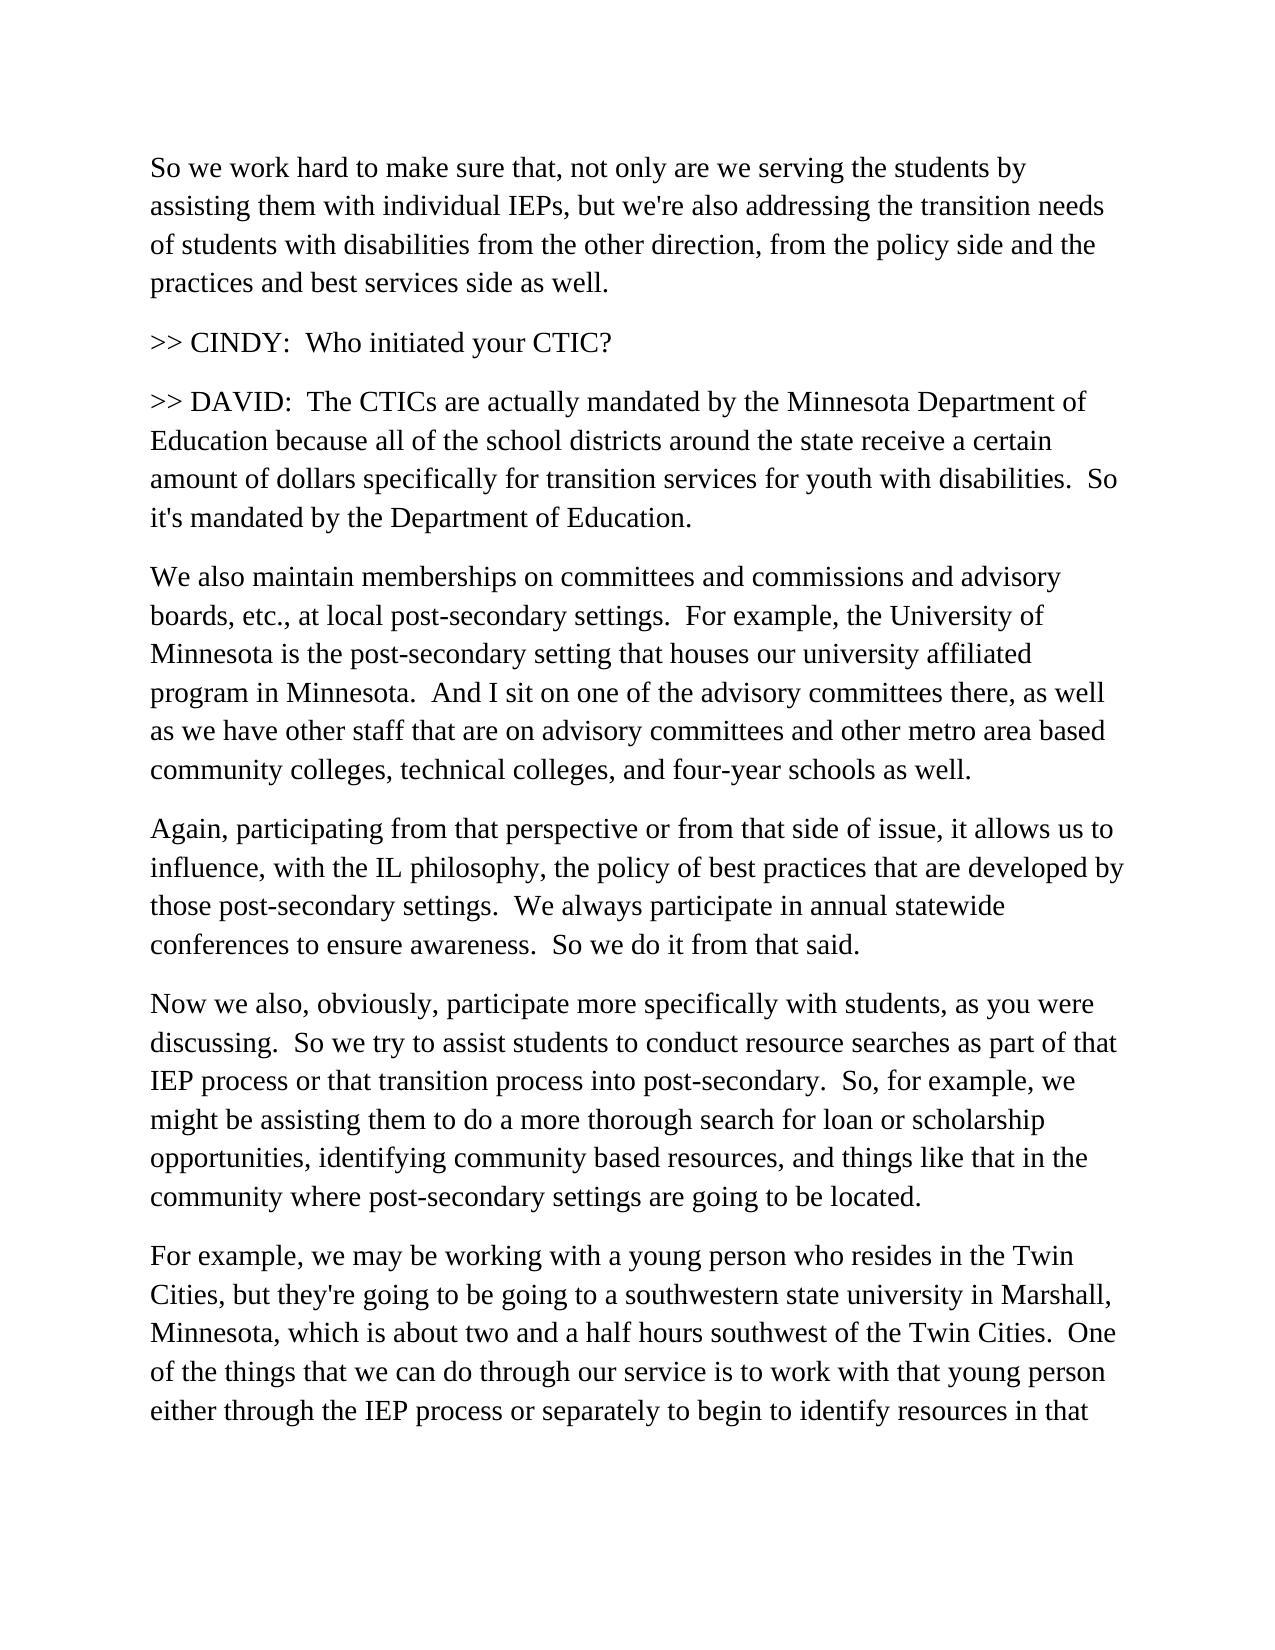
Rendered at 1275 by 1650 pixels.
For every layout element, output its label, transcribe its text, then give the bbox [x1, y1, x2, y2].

text Now we also, obviously, participate more specifically with students, as you were discussing. So we try to assist students to conduct resource searches as part of that IEP process or that transition process into post-secondary. So, for example, we might be assisting them to do a more thorough search for loan or scholarship opportunities, identifying community based resources, and things like that in the community where post-secondary settings are going to be located. [150, 986, 1125, 1213]
text So we work hard to make sure that, not only are we serving the students by assisting them with individual IEPs, but we're also addressing the transition needs of students with disabilities from the other direction, from the policy side and the practices and best services side as well. [150, 150, 1125, 299]
text >> CINDY: Who initiated your CTIC? [150, 325, 1125, 358]
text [150, 1238, 1125, 1426]
text >> DAVID: The CTICs are actually mandated by the Minnesota Department of Education because all of the school districts around the state receive a certain amount of dollars specifically for transition services for youth with disabilities. So it's mandated by the Department of Education. [150, 384, 1125, 533]
text We also maintain memberships on committees and commissions and advisory boards, etc., at local post-secondary settings. For example, the University of Minnesota is the post-secondary setting that houses our university affiliated program in Minnesota. And I sit on one of the advisory committees there, as well as we have other staff that are on advisory committees and other metro area based community colleges, technical colleges, and four-year schools as well. [150, 559, 1125, 786]
text Again, participating from that perspective or from that side of issue, it allows us to influence, with the IL philosophy, the policy of best practices that are developed by those post-secondary settings. We always participate in annual statewide conferences to ensure awareness. So we do it from that said. [150, 811, 1125, 961]
